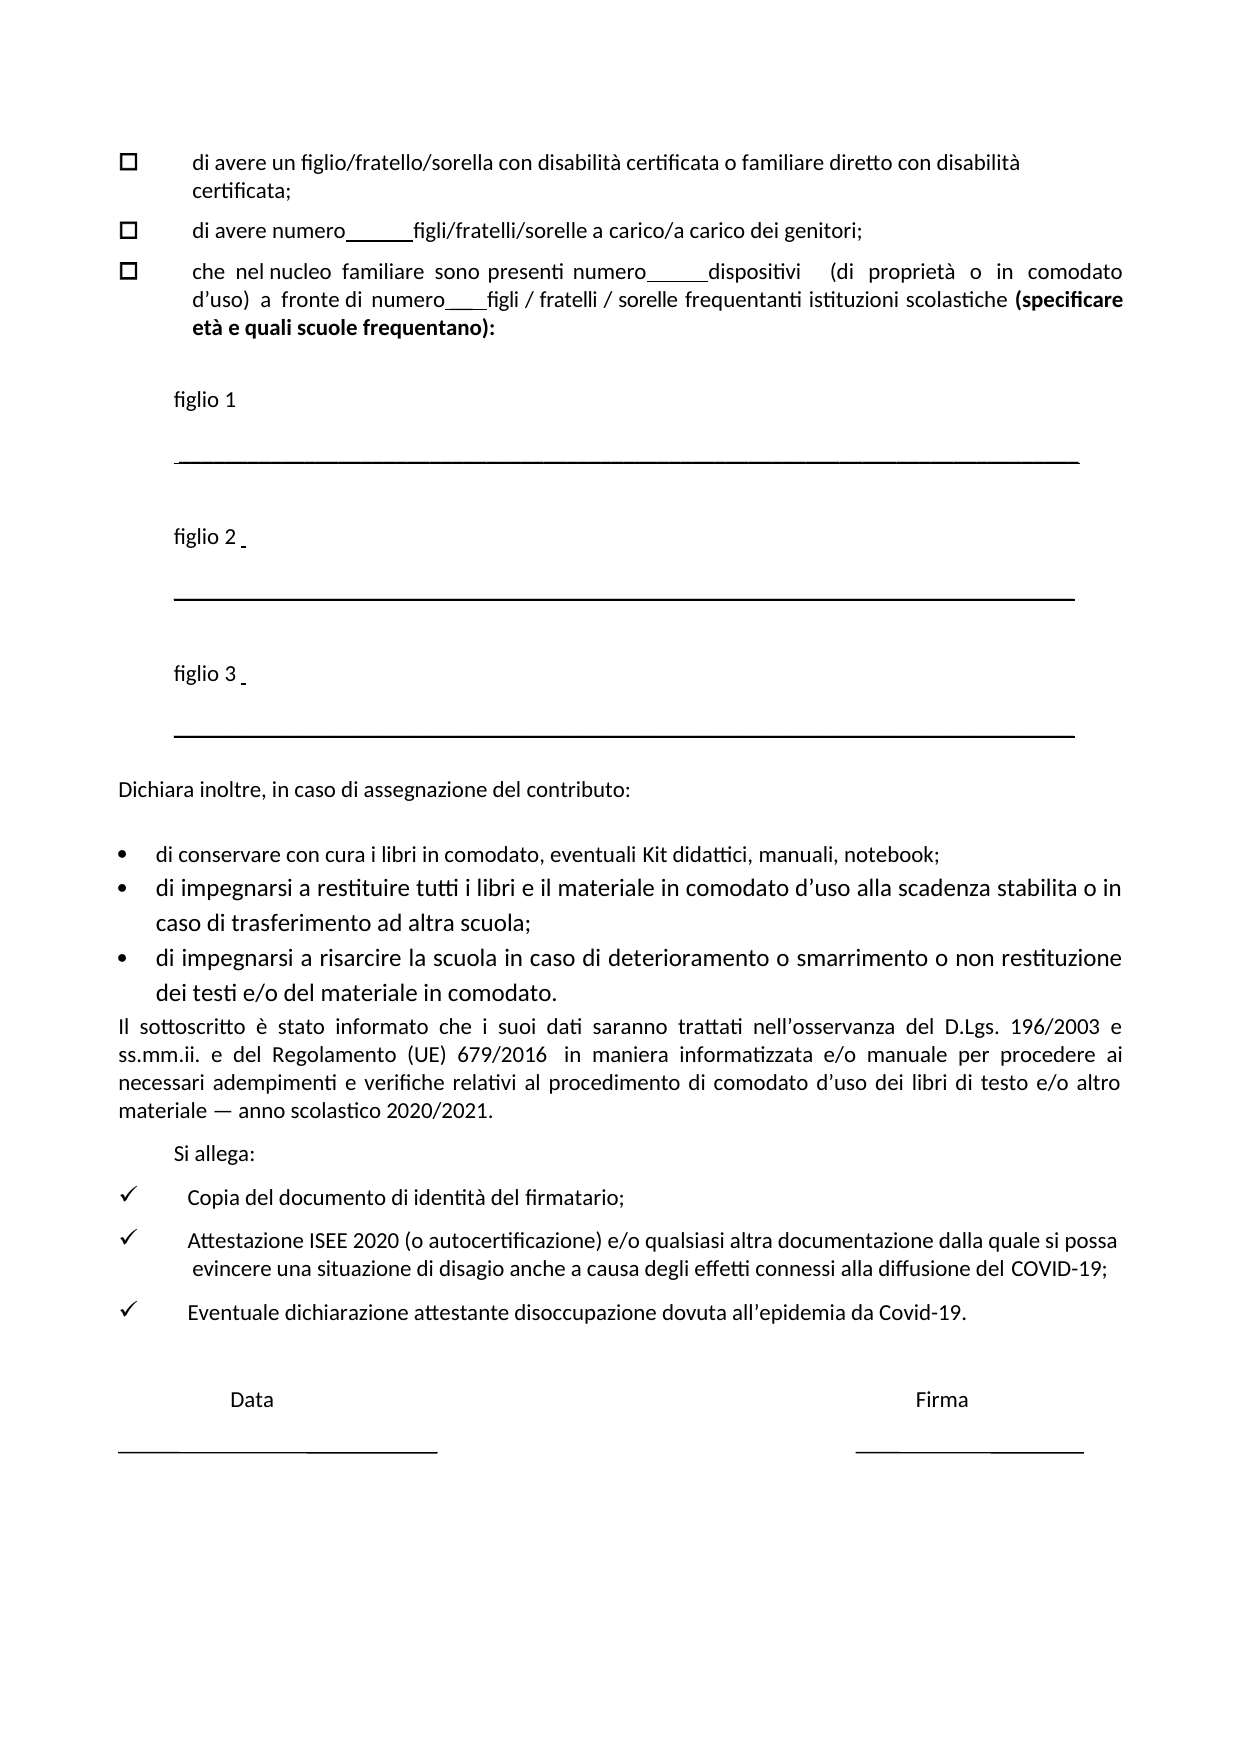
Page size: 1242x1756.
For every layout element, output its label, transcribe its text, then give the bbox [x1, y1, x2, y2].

list di avere un figlio/fratello/sorella con disabilità certificata o familiare diretto con disabilità certificata; [118, 148, 1068, 204]
text Il sottoscritto è stato informato che i suoi dati saranno trattati nell’osservanza del D.Lgs. 196/2003 e ss.mm.ii. e del Regolamento (UE) 679/2016 in maniera informatizzata e/o manuale per procedere ai necessari adempimenti e verifiche relativi al procedimento di comodato d’uso dei libri di testo e/o altro materiale — anno scolastico 2020/2021. [118, 1012, 1123, 1124]
list di impegnarsi a risarcire la scuola in caso di deterioramento o smarrimento o non restituzione dei testi e/o del materiale in comodato. [118, 942, 1123, 1007]
text _______________________________________________________________________________ [174, 712, 1123, 740]
text Si allega: [173, 1139, 1123, 1168]
list di impegnarsi a restituire tutti i libri e il materiale in comodato d’uso alla scadenza stabilita o in caso di trasferimento ad altra scuola; [118, 872, 1123, 937]
text figlio 2 [173, 522, 1123, 550]
list di avere numero figli/fratelli/sorelle a carico/a carico dei genitori; [118, 216, 1123, 244]
list Attestazione ISEE 2020 (o autocertificazione) e/o qualsiasi altra documentazione dalla quale si possa evincere una situazione di disagio anche a causa degli effetti connessi alla diffusione del COVID-19; [118, 1226, 1123, 1282]
text figlio 3 [173, 659, 1123, 687]
text Data Firma [173, 1386, 1123, 1413]
text figlio 1 [173, 386, 1123, 413]
text Dichiara inoltre, in caso di assegnazione del contributo: [118, 775, 1123, 803]
list di conservare con cura i libri in comodato, eventuali Kit didattici, manuali, notebook; [118, 840, 1123, 868]
text _______________________________________________________________________________ [174, 575, 1123, 603]
text _______________________________________________________________________________ [174, 438, 1123, 467]
list Copia del documento di identità del firmatario; [118, 1183, 1123, 1211]
list che nel nucleo familiare sono presenti numero dispositivi (di proprietà o in comodato d’uso) a fronte di numero __ figli / fratelli / sorelle frequentanti istituzioni scolastiche (specificare età e quali scuole frequentano): [118, 257, 1123, 341]
list Eventuale dichiarazione attestante disoccupazione dovuta all’epidemia da Covid-19. [118, 1298, 1123, 1326]
